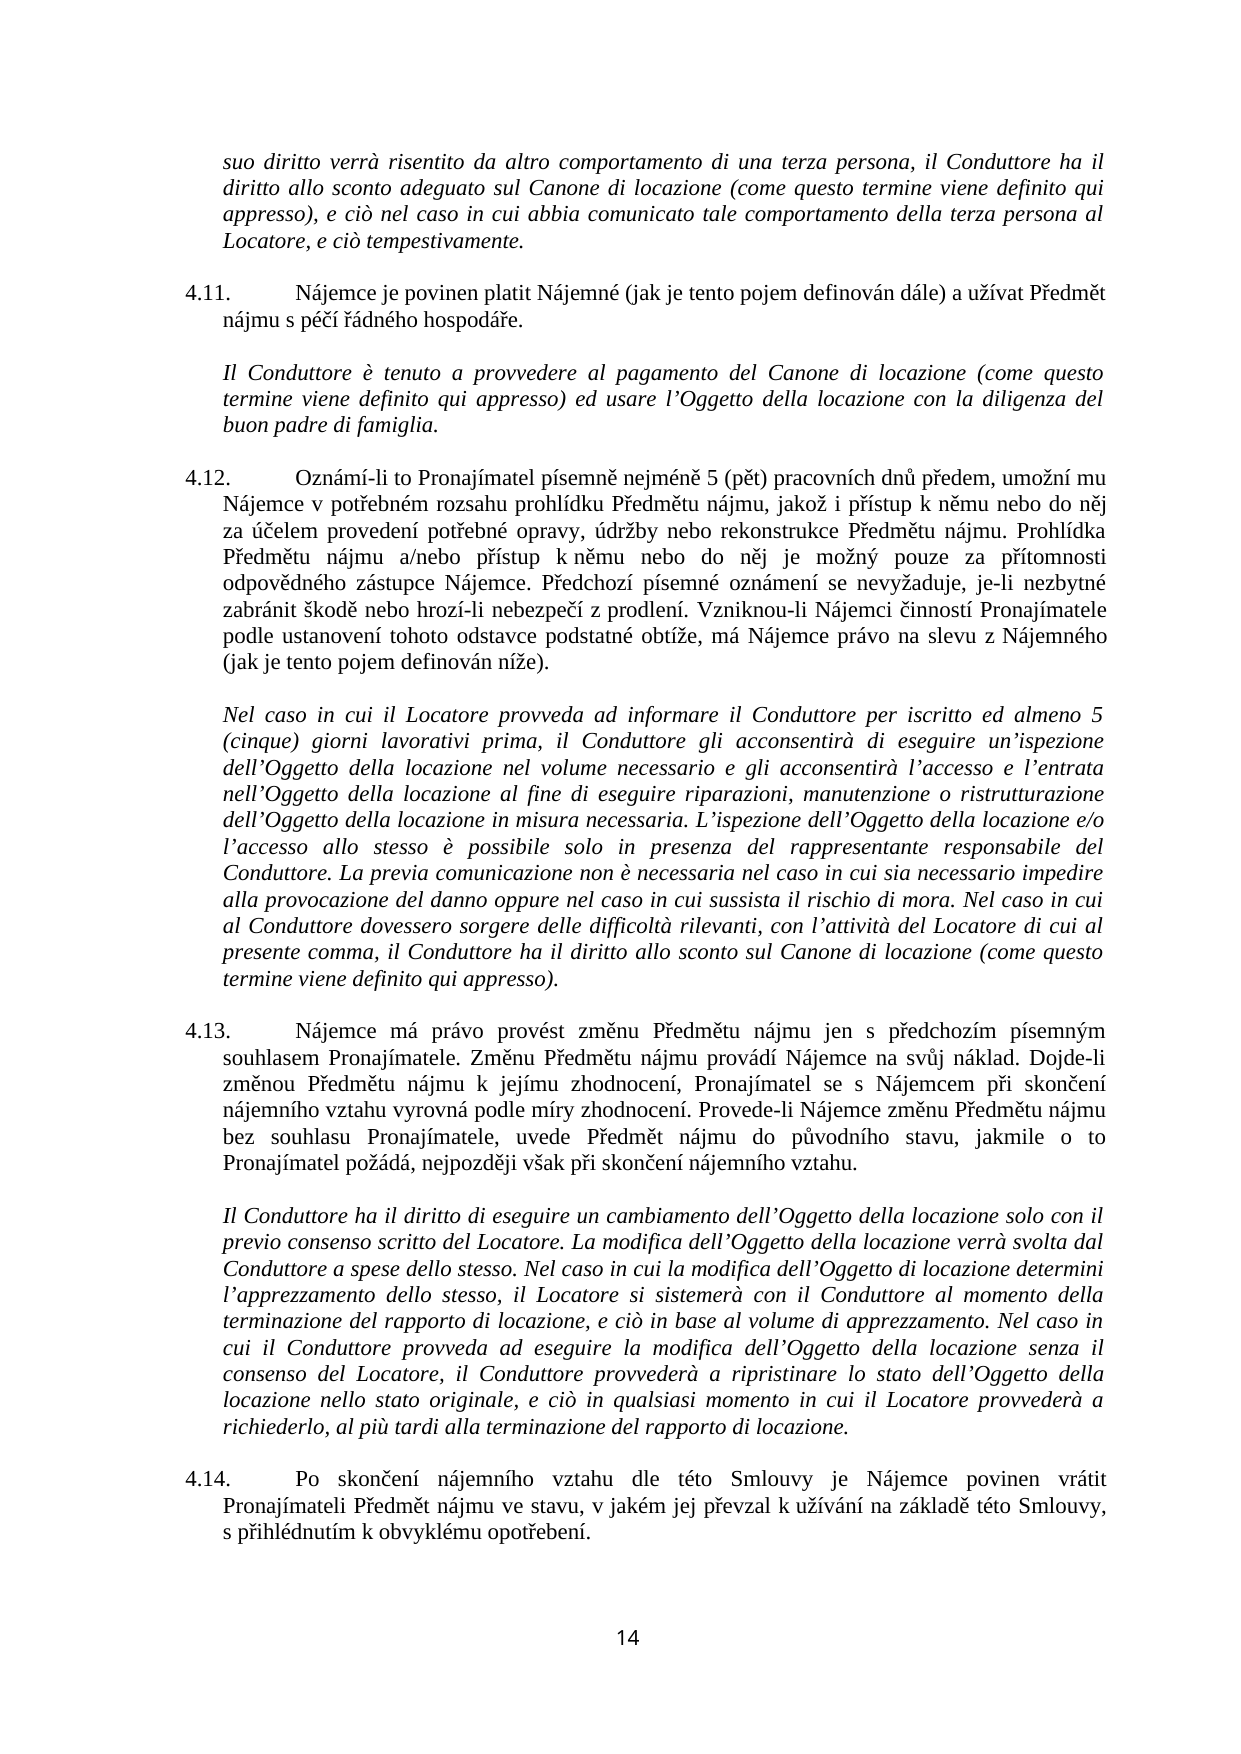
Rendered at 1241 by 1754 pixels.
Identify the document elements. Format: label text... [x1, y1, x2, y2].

list Nel caso in cui il Locatore provveda ad informare il Conduttore per iscritto ed almeno 5 (cinque) giorni lavorativi prima, il Conduttore gli acconsentirà di eseguire un’ispezione dell’Oggetto della locazione nel volume necessario e gli acconsentirà l’accesso e l’entrata nell’Oggetto della locazione al fine di eseguire riparazioni, manutenzione o ristrutturazione dell’Oggetto della locazione in misura necessaria. L’ispezione dell’Oggetto della locazione e/o l’accesso allo stesso è possibile solo in presenza del rappresentante responsabile del Conduttore. La previa comunicazione non è necessaria nel caso in cui sia necessario impedire alla provocazione del danno oppure nel caso in cui sussista il rischio di mora. Nel caso in cui al Conduttore dovessero sorgere delle difficoltà rilevanti, con l’attività del Locatore di cui al presente comma, il Conduttore ha il diritto allo sconto sul Canone di locazione (come questo termine viene definito qui appresso). [223, 701, 1107, 991]
list Il Conduttore ha il diritto di eseguire un cambiamento dell’Oggetto della locazione solo con il previo consenso scritto del Locatore. La modifica dell’Oggetto della locazione verrà svolta dal Conduttore a spese dello stesso. Nel caso in cui la modifica dell’Oggetto di locazione determini l’apprezzamento dello stesso, il Locatore si sistemerà con il Conduttore al momento della terminazione del rapporto di locazione, e ciò in base al volume di apprezzamento. Nel caso in cui il Conduttore provveda ad eseguire la modifica dell’Oggetto della locazione senza il consenso del Locatore, il Conduttore provvederà a ripristinare lo stato dell’Oggetto della locazione nello stato originale, e ciò in qualsiasi momento in cui il Locatore provvederà a richiederlo, al più tardi alla terminazione del rapporto di locazione. [223, 1202, 1107, 1439]
list Il Conduttore è tenuto a provvedere al pagamento del Canone di locazione (come questo termine viene definito qui appresso) ed usare l’Oggetto della locazione con la diligenza del buon padre di famiglia. [223, 358, 1107, 438]
list Nájemce je povinen platit Nájemné (jak je tento pojem definován dále) a užívat Předmět nájmu s péčí řádného hospodáře. [185, 279, 1107, 332]
list Nájemce má právo provést změnu Předmětu nájmu jen s předchozím písemným souhlasem Pronajímatele. Změnu Předmětu nájmu provádí Nájemce na svůj náklad. Dojde-li změnou Předmětu nájmu k jejímu zhodnocení, Pronajímatel se s Nájemcem při skončení nájemního vztahu vyrovná podle míry zhodnocení. Provede-li Nájemce změnu Předmětu nájmu bez souhlasu Pronajímatele, uvede Předmět nájmu do původního stavu, jakmile o to Pronajímatel požádá, nejpozději však při skončení nájemního vztahu. [185, 1017, 1107, 1176]
list Oznámí-li to Pronajímatel písemně nejméně 5 (pět) pracovních dnů předem, umožní mu Nájemce v potřebném rozsahu prohlídku Předmětu nájmu, jakož i přístup k němu nebo do něj za účelem provedení potřebné opravy, údržby nebo rekonstrukce Předmětu nájmu. Prohlídka Předmětu nájmu a/nebo přístup k němu nebo do něj je možný pouze za přítomnosti odpovědného zástupce Nájemce. Předchozí písemné oznámení se nevyžaduje, je-li nezbytné zabránit škodě nebo hrozí-li nebezpečí z prodlení. Vzniknou-li Nájemci činností Pronajímatele podle ustanovení tohoto odstavce podstatné obtíže, má Nájemce právo na slevu z Nájemného (jak je tento pojem definován níže). [185, 464, 1107, 675]
list Po skončení nájemního vztahu dle této Smlouvy je Nájemce povinen vrátit Pronajímateli Předmět nájmu ve stavu, v jakém jej převzal k užívání na základě této Smlouvy, s přihlédnutím k obvyklému opotřebení. [185, 1465, 1107, 1544]
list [223, 148, 1107, 253]
